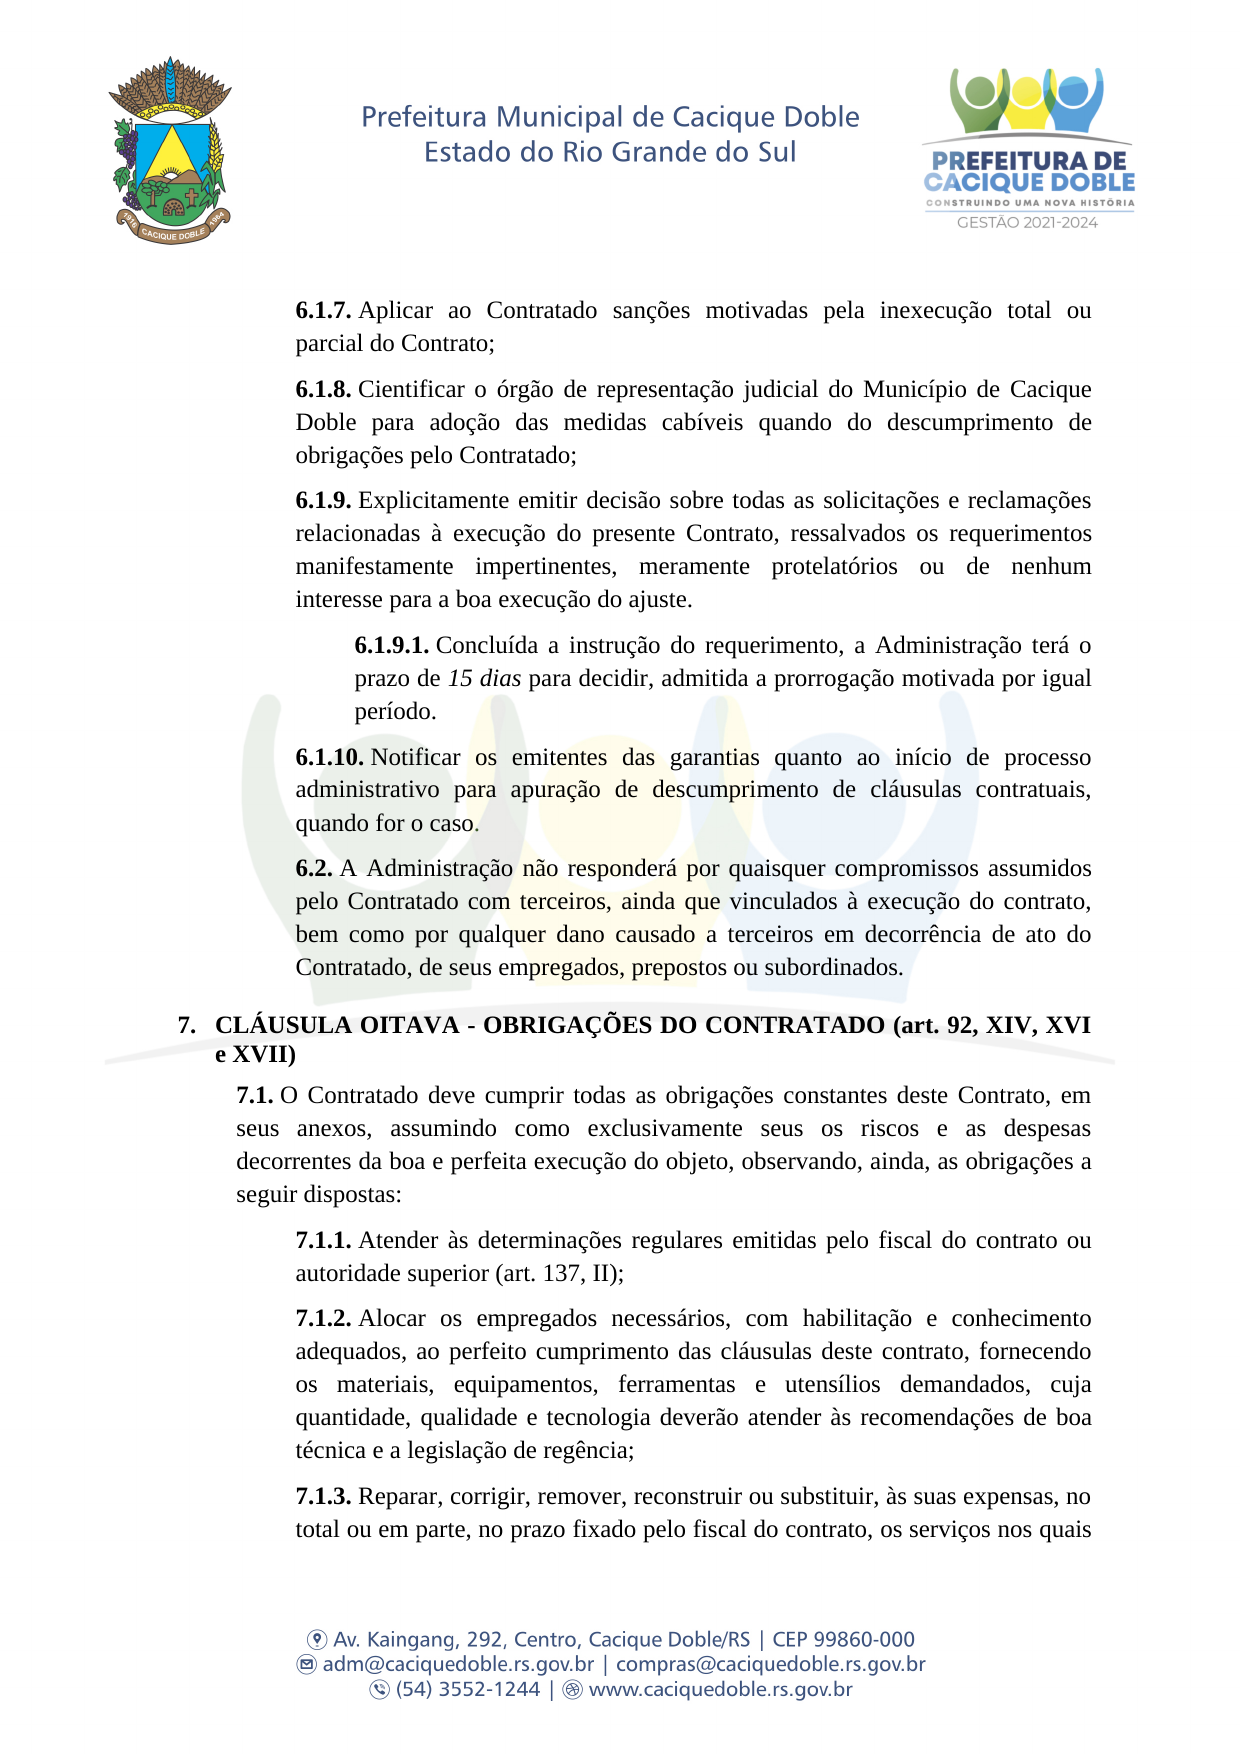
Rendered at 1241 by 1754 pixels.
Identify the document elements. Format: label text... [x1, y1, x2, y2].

picture [0, 0, 1241, 1754]
list Notificar os emitentes das garantias quanto ao início de processo administrativo para apuração de descumprimento de cláusulas contratuais, quando for o caso. [295, 742, 1092, 836]
list Cientificar o órgão de representação judicial do Município de Cacique Doble para adoção das medidas cabíveis quando do descumprimento de obrigações pelo Contratado; [295, 374, 1092, 469]
list O Contratado deve cumprir todas as obrigações constantes deste Contrato, em seus anexos, assumindo como exclusivamente seus os riscos e as despesas decorrentes da boa e perfeita execução do objeto, observando, ainda, as obrigações a seguir dispostas: [236, 1080, 1092, 1208]
list Alocar os empregados necessários, com habilitação e conhecimento adequados, ao perfeito cumprimento das cláusulas deste contrato, fornecendo os materiais, equipamentos, ferramentas e utensílios demandados, cuja quantidade, qualidade e tecnologia deverão atender às recomendações de boa técnica e a legislação de regência; [295, 1303, 1092, 1464]
list Atender às determinações regulares emitidas pelo fiscal do contrato ou autoridade superior (art. 137, II); [295, 1225, 1092, 1287]
list Explicitamente emitir decisão sobre todas as solicitações e reclamações relacionadas à execução do presente Contrato, ressalvados os requerimentos manifestamente impertinentes, meramente protelatórios ou de nenhum interesse para a boa execução do ajuste. [295, 485, 1092, 613]
list Aplicar ao Contratado sanções motivadas pela inexecução total ou parcial do Contrato; [295, 295, 1092, 357]
list A Administração não responderá por quaisquer compromissos assumidos pelo Contratado com terceiros, ainda que vinculados à execução do contrato, bem como por qualquer dano causado a terceiros em decorrência de ato do Contratado, de seus empregados, prepostos ou subordinados. [295, 853, 1092, 981]
list Concluída a instrução do requerimento, a Administração terá o prazo de 15 dias para decidir, admitida a prorrogação motivada por igual período. [354, 630, 1092, 725]
text CLÁUSULA OITAVA - OBRIGAÇÕES DO CONTRATADO (art. 92, XIV, XVI e XVII) [177, 1010, 1092, 1068]
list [295, 1481, 1092, 1543]
